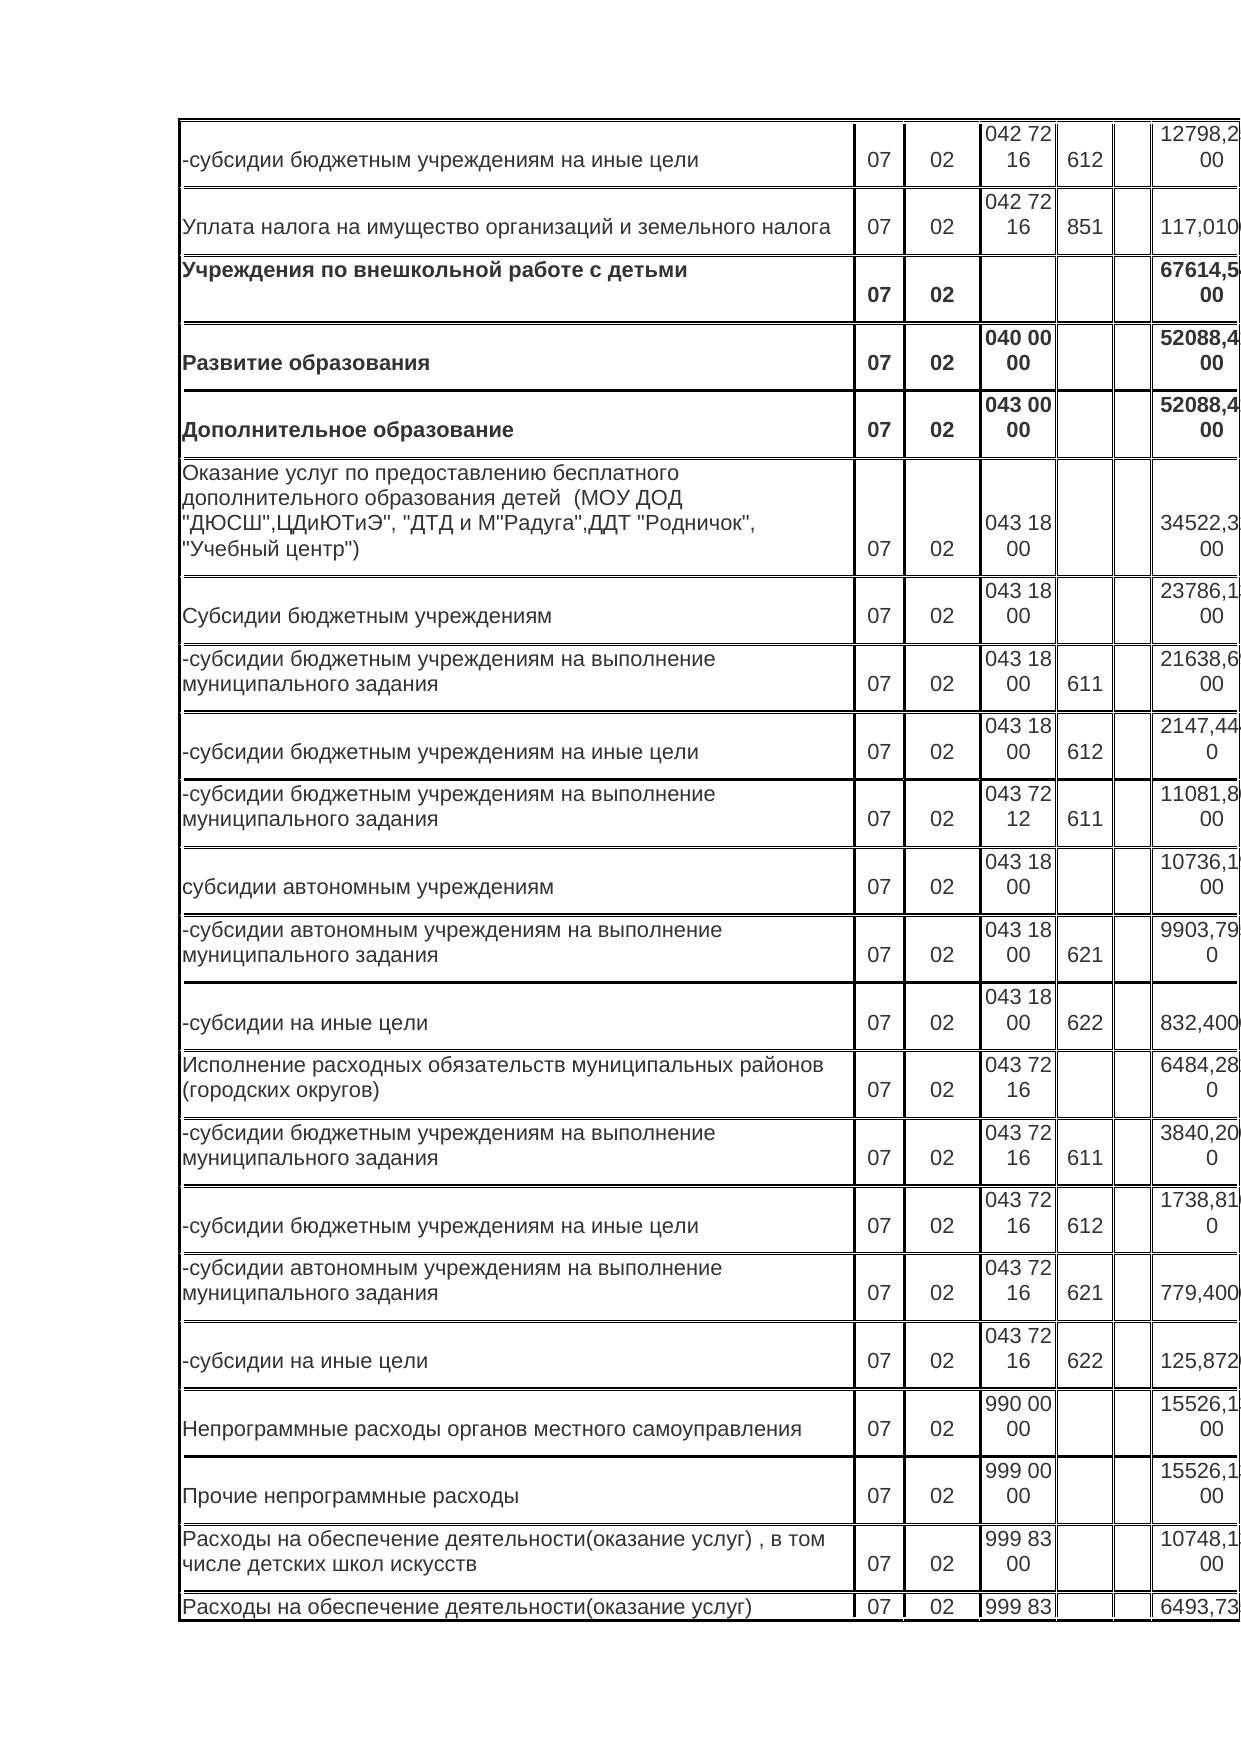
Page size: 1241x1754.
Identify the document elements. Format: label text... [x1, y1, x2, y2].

table_cell 02 [906, 714, 979, 778]
table_cell [1115, 1052, 1150, 1116]
table_cell 02 [906, 1255, 979, 1319]
table_cell 02 [906, 392, 979, 457]
table_cell 612 [1058, 714, 1112, 778]
table_cell 02 [906, 1526, 979, 1590]
table_cell [1115, 714, 1150, 778]
table_cell 07 [856, 1323, 903, 1387]
table_cell -субсидии бюджетным учреждениям на выполнение муниципального задания [181, 643, 853, 710]
table_cell 02 [906, 849, 979, 913]
table_cell 02 [906, 917, 979, 981]
table_cell -субсидии бюджетным учреждениям на иные цели [181, 710, 853, 778]
table_cell [1115, 189, 1150, 253]
table_cell 07 [856, 984, 903, 1049]
table_cell субсидии автономным учреждениям [180, 846, 854, 913]
table_cell 621 [1058, 917, 1112, 981]
table_cell 52088,41100 [1153, 389, 1239, 457]
table_cell -субсидии на иные цели [181, 1320, 853, 1387]
table_cell 612 [1057, 122, 1114, 186]
table_cell 999 83 00 [982, 1526, 1055, 1590]
table_cell 6484,28200 [1152, 1049, 1240, 1116]
table_cell [1115, 460, 1150, 575]
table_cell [181, 1590, 854, 1619]
table_cell [1114, 1594, 1152, 1619]
table_cell 622 [1058, 1323, 1112, 1387]
table_cell 07 [854, 1594, 904, 1619]
table_cell 10748,13500 [1152, 1523, 1240, 1590]
table_cell 02 [906, 189, 979, 253]
table_cell 15526,13500 [1153, 1387, 1239, 1455]
table_cell 117,01000 [1152, 186, 1240, 253]
table_cell [982, 257, 1055, 321]
table_cell 52088,41100 [1153, 321, 1239, 389]
table_cell 2147,44400 [1153, 710, 1239, 778]
table_cell [1115, 1255, 1150, 1319]
table_cell [1115, 849, 1150, 913]
table_cell [1115, 257, 1150, 321]
table_cell 990 00 00 [982, 1391, 1055, 1455]
table_cell 042 72 16 [980, 122, 1057, 186]
table_cell 043 72 16 [982, 1052, 1055, 1116]
table_cell 043 18 00 [982, 578, 1055, 642]
table_cell 02 [906, 646, 979, 710]
table_cell 07 [856, 1255, 903, 1319]
table_cell 07 [856, 1052, 903, 1116]
table_cell 07 [856, 1188, 903, 1252]
table_cell [1115, 984, 1150, 1049]
table_cell -субсидии бюджетным учреждениям на иные цели [181, 1184, 853, 1252]
table_cell Учреждения по внешкольной работе с детьми [181, 254, 853, 321]
table_cell -субсидии на иные цели [181, 981, 853, 1049]
table_cell 07 [856, 1120, 903, 1184]
table_cell 02 [904, 120, 980, 186]
table_cell 02 [906, 1188, 979, 1252]
table_cell 07 [856, 257, 903, 321]
table_cell 9903,79500 [1153, 913, 1239, 981]
table_cell [1115, 1188, 1150, 1252]
table_cell [1058, 1391, 1112, 1455]
table_cell 779,40000 [1152, 1252, 1240, 1319]
table_cell 07 [856, 781, 903, 846]
table_cell 34522,32900 [1152, 457, 1240, 575]
table_cell 10736,19500 [1152, 846, 1240, 913]
table_cell [1058, 392, 1112, 457]
table_cell [1115, 781, 1150, 846]
table_cell 02 [906, 460, 979, 575]
table_cell 02 [906, 325, 979, 389]
table_cell 11081,80000 [1153, 778, 1240, 846]
table_cell 07 [856, 189, 903, 253]
table_cell 043 18 00 [982, 646, 1055, 710]
table_cell [1115, 325, 1150, 389]
table_cell 999 83 01 [980, 1594, 1057, 1619]
table_cell [1115, 646, 1150, 710]
table_cell 07 [856, 1526, 903, 1590]
table_cell [1115, 917, 1150, 981]
table_cell 15526,13500 [1153, 1455, 1239, 1523]
table_cell 043 18 00 [982, 917, 1055, 981]
table_cell [1058, 257, 1112, 321]
table_cell [1058, 578, 1112, 642]
table_cell [1115, 392, 1150, 457]
table_cell 043 72 16 [982, 1188, 1055, 1252]
table_cell 043 72 16 [982, 1120, 1055, 1184]
table_cell [1058, 460, 1112, 575]
table_cell 07 [856, 1391, 903, 1455]
table_cell 23786,13400 [1152, 575, 1240, 642]
table_cell [1115, 1391, 1150, 1455]
table_cell 67614,54600 [1153, 254, 1239, 321]
table_cell Субсидии бюджетным учреждениям [180, 575, 854, 642]
table_cell 043 18 00 [982, 714, 1055, 778]
table_cell 07 [856, 460, 903, 575]
table_cell 611 [1058, 781, 1112, 846]
table_cell 02 [906, 1120, 979, 1184]
table_cell 02 [906, 984, 979, 1049]
table_cell 12798,25400 [1152, 122, 1239, 186]
table_cell -субсидии бюджетным учреждениям на выполнение муниципального задания [180, 778, 853, 846]
table_cell 02 [906, 1052, 979, 1116]
table_cell 07 [856, 714, 903, 778]
table_cell [1115, 1526, 1150, 1590]
table_cell [1058, 1526, 1112, 1590]
table_cell [1057, 1594, 1114, 1619]
table_cell 999 00 00 [982, 1458, 1055, 1523]
table_cell -субсидии бюджетным учреждениям на выполнение муниципального задания [181, 1116, 853, 1184]
table_cell 043 72 16 [982, 1323, 1055, 1387]
table_cell Дополнительное образование [181, 389, 853, 457]
table_cell -субсидии автономным учреждениям на выполнение муниципального задания [181, 913, 853, 981]
table_cell 07 [854, 120, 904, 186]
table_cell 07 [856, 578, 903, 642]
table_cell Непрограммные расходы органов местного самоуправления [181, 1387, 853, 1455]
table_cell -субсидии бюджетным учреждениям на иные цели [181, 122, 854, 186]
table_cell 21638,69000 [1153, 643, 1239, 710]
table_cell Прочие непрограммные расходы [181, 1455, 853, 1523]
table_cell Оказание услуг по предоставлению бесплатного дополнительного образования детей (МОУ ДОД "ДЮСШ",ЦДиЮТиЭ", "ДТД и М"Радуга",ДДТ "Родничок", "Учебный центр") [180, 457, 854, 575]
table_cell 040 00 00 [982, 325, 1055, 389]
table_cell 043 72 16 [982, 1255, 1055, 1319]
table_cell 043 18 00 [982, 984, 1055, 1049]
table_cell 6493,73500 [1152, 1590, 1239, 1619]
table_cell Исполнение расходных обязательств муниципальных районов (городских округов) [180, 1049, 854, 1116]
table_cell 043 00 00 [982, 392, 1055, 457]
table_cell [1115, 1458, 1150, 1523]
table_cell 622 [1058, 984, 1112, 1049]
table_cell [1058, 325, 1112, 389]
table_cell 621 [1058, 1255, 1112, 1319]
table_cell 851 [1058, 189, 1112, 253]
table_cell 02 [906, 1458, 979, 1523]
table_cell 125,87200 [1153, 1320, 1239, 1387]
table_cell 3840,20000 [1153, 1116, 1239, 1184]
table_cell 02 [906, 1323, 979, 1387]
table_cell 02 [906, 781, 979, 846]
table_cell -субсидии автономным учреждениям на выполнение муниципального задания [180, 1252, 854, 1319]
table_cell 07 [856, 1458, 903, 1523]
table_cell 832,40000 [1153, 981, 1239, 1049]
table_cell 07 [856, 917, 903, 981]
table_cell 043 72 12 [982, 781, 1055, 846]
table_cell 611 [1058, 1120, 1112, 1184]
table_cell 1738,81000 [1153, 1184, 1239, 1252]
table_cell 02 [906, 578, 979, 642]
table_cell 07 [856, 392, 903, 457]
table_cell Уплата налога на имущество организаций и земельного налога [180, 186, 854, 253]
table_cell Развитие образования [181, 321, 853, 389]
table_cell [1058, 1052, 1112, 1116]
table_cell [1115, 578, 1150, 642]
table_cell [1058, 849, 1112, 913]
table_cell 612 [1058, 1188, 1112, 1252]
table_cell 611 [1058, 646, 1112, 710]
table_cell 07 [856, 646, 903, 710]
table_cell 07 [856, 849, 903, 913]
table_cell [1115, 1323, 1150, 1387]
table_cell 043 18 00 [982, 460, 1055, 575]
table_cell [1114, 122, 1152, 186]
table_cell [1115, 1120, 1150, 1184]
table_cell 02 [906, 1391, 979, 1455]
table_cell 042 72 16 [982, 189, 1055, 253]
table_cell 043 18 00 [982, 849, 1055, 913]
table_cell 07 [856, 325, 903, 389]
table_cell 02 [904, 1594, 980, 1619]
table_cell 02 [906, 257, 979, 321]
table_cell [1058, 1458, 1112, 1523]
table_cell Расходы на обеспечение деятельности(оказание услуг) , в том числе детских школ искусств [180, 1523, 854, 1590]
